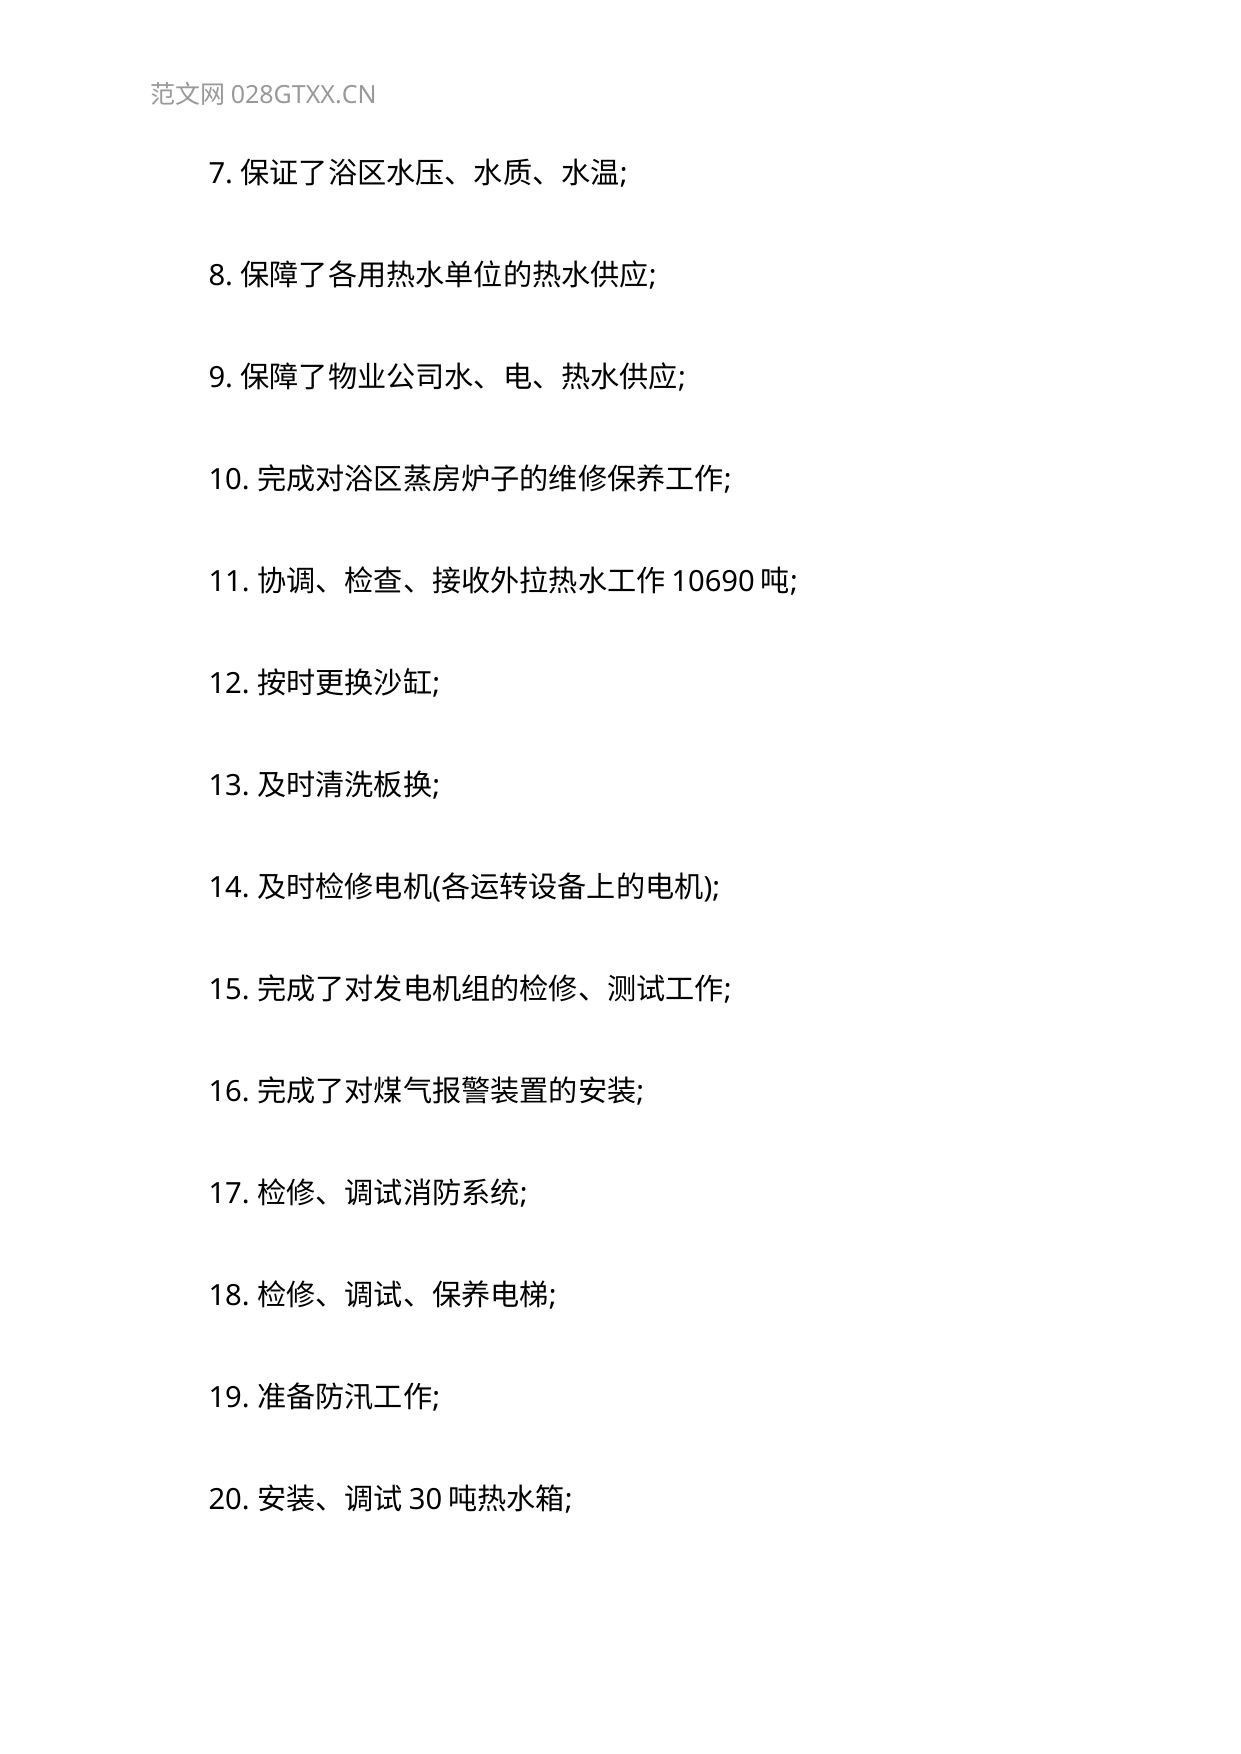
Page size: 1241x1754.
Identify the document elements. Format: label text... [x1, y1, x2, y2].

text 7. 保证了浴区水压、水质、水温; [150, 150, 1090, 192]
text 13. 及时清洗板换; [150, 762, 1090, 804]
text 19. 准备防汛工作; [150, 1374, 1090, 1416]
text 8. 保障了各用热水单位的热水供应; [150, 252, 1090, 294]
text 17. 检修、调试消防系统; [150, 1170, 1090, 1212]
text 20. 安装、调试30吨热水箱; [150, 1476, 1090, 1518]
text 11. 协调、检查、接收外拉热水工作10690吨; [150, 558, 1090, 600]
text 16. 完成了对煤气报警装置的安装; [150, 1068, 1090, 1110]
text 12. 按时更换沙缸; [150, 660, 1090, 702]
text 18. 检修、调试、保养电梯; [150, 1272, 1090, 1314]
text 10. 完成对浴区蒸房炉子的维修保养工作; [150, 456, 1090, 498]
text 9. 保障了物业公司水、电、热水供应; [150, 354, 1090, 396]
text 14. 及时检修电机(各运转设备上的电机); [150, 864, 1090, 906]
text 15. 完成了对发电机组的检修、测试工作; [150, 966, 1090, 1008]
